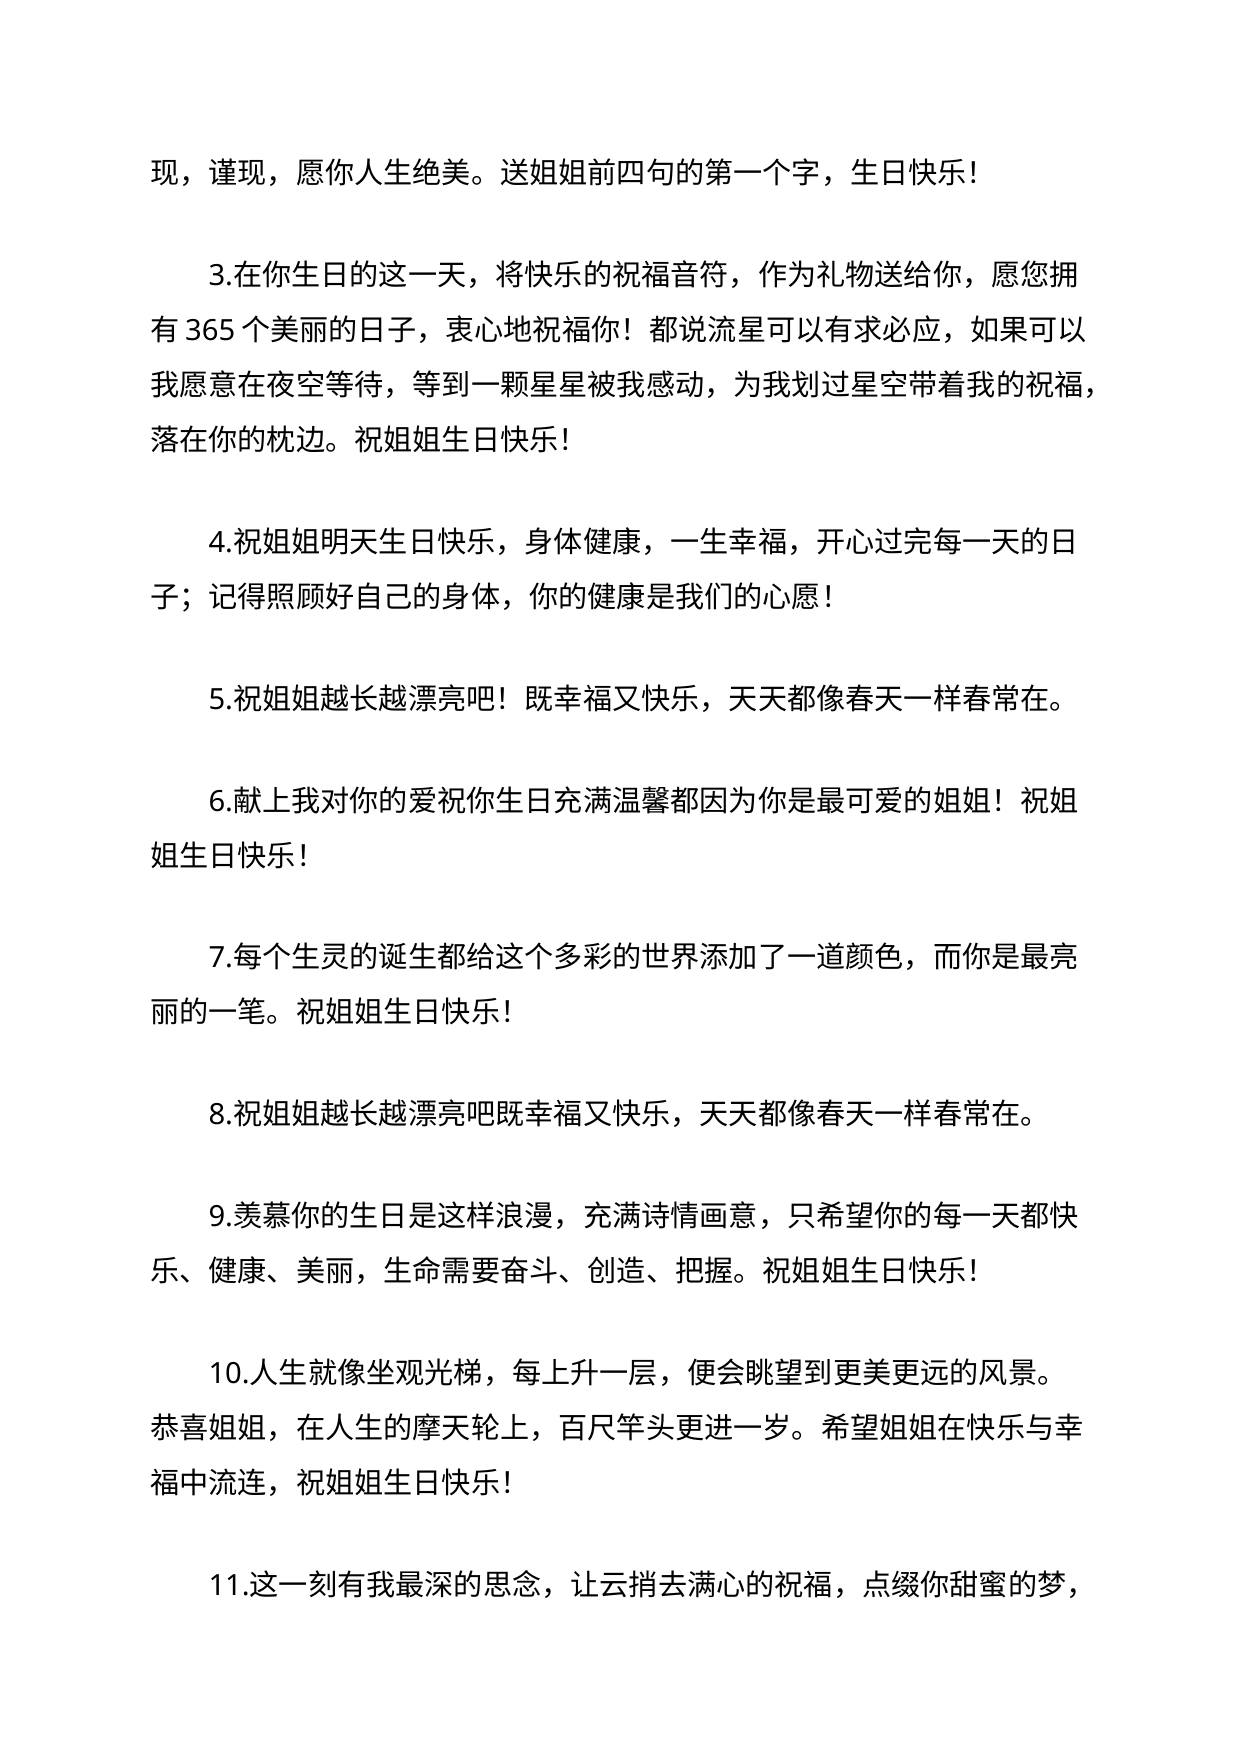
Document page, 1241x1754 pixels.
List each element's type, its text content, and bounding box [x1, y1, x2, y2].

text 10.人生就像坐观光梯，每上升一层，便会眺望到更美更远的风景。恭喜姐姐，在人生的摩天轮上，百尺竿头更进一岁。希望姐姐在快乐与幸福中流连，祝姐姐生日快乐！ [150, 1349, 1090, 1502]
text 7.每个生灵的诞生都给这个多彩的世界添加了一道颜色，而你是最亮丽的一笔。祝姐姐生日快乐！ [150, 934, 1090, 1031]
text 4.祝姐姐明天生日快乐，身体健康，一生幸福，开心过完每一天的日子；记得照顾好自己的身体，你的健康是我们的心愿！ [150, 518, 1090, 616]
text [150, 150, 1090, 192]
text 6.献上我对你的爱祝你生日充满温馨都因为你是最可爱的姐姐！祝姐姐生日快乐！ [150, 777, 1090, 874]
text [150, 1561, 1090, 1603]
text 3.在你生日的这一天，将快乐的祝福音符，作为礼物送给你，愿您拥有365个美丽的日子，衷心地祝福你！都说流星可以有求必应，如果可以我愿意在夜空等待，等到一颗星星被我感动，为我划过星空带着我的祝福，落在你的枕边。祝姐姐生日快乐！ [150, 252, 1090, 459]
text 9.羡慕你的生日是这样浪漫，充满诗情画意，只希望你的每一天都快乐、健康、美丽，生命需要奋斗、创造、把握。祝姐姐生日快乐！ [150, 1193, 1090, 1290]
text 8.祝姐姐越长越漂亮吧既幸福又快乐，天天都像春天一样春常在。 [150, 1091, 1090, 1133]
text 5.祝姐姐越长越漂亮吧！既幸福又快乐，天天都像春天一样春常在。 [150, 675, 1090, 718]
